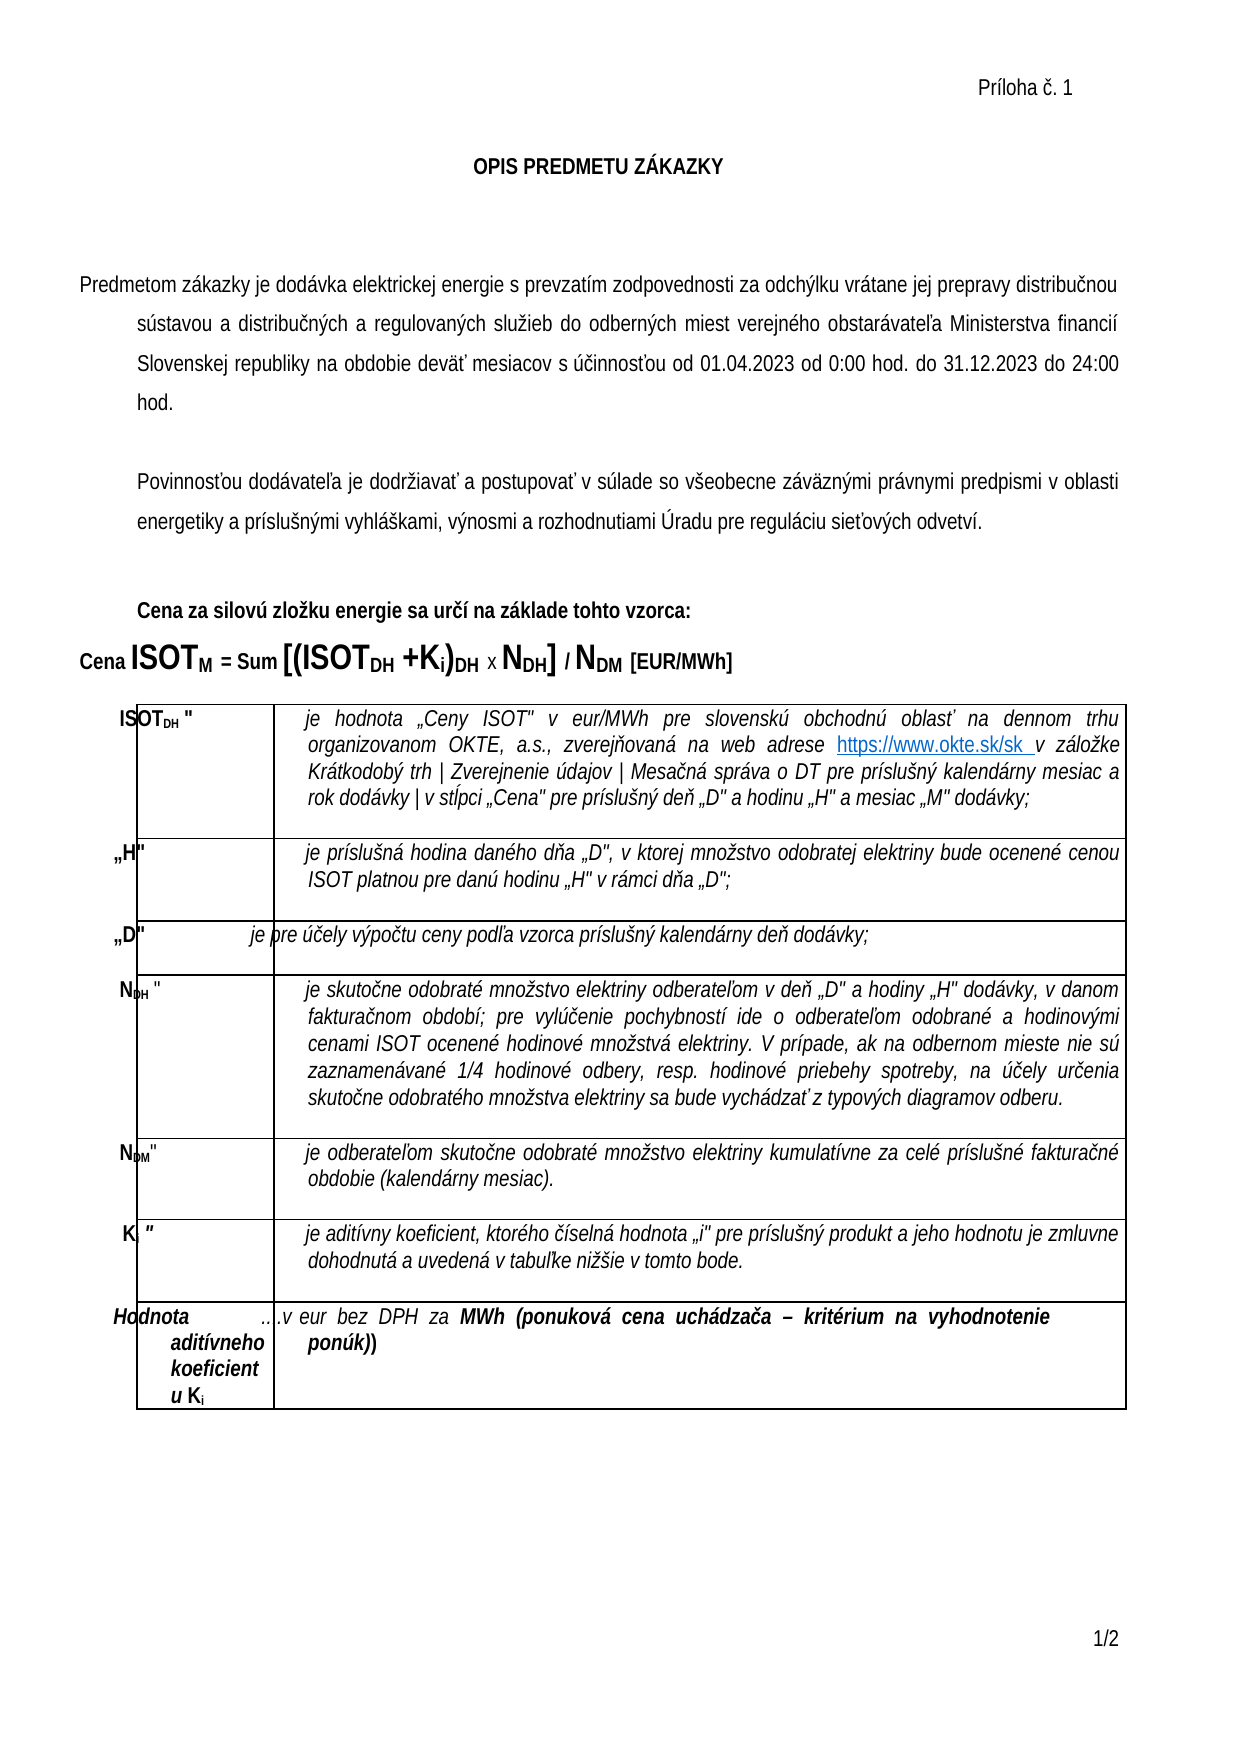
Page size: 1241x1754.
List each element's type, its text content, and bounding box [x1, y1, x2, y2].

table_cell je príslušná hodina daného dňa „D", v ktorej množstvo odobratej elektriny bude ocenené cenou ISOT platnou pre danú hodinu „H" v rámci dňa „D"; [275, 839, 1125, 920]
table_cell je skutočne odobraté množstvo elektriny odberateľom v deň „D" a hodiny „H" dodávky, v danom fakturačnom období; pre vylúčenie pochybností ide o odberateľom odobrané a hodinovými cenami ISOT ocenené hodinové množstvá elektriny. V prípade, ak na odbernom mieste nie sú zaznamenávané 1/4 hodinové odbery, resp. hodinové priebehy spotreby, na účely určenia skutočne odobratého množstva elektriny sa bude vychádzať z typových diagramov odberu. [275, 976, 1125, 1138]
table_cell „NDH " [138, 976, 273, 1138]
text Predmetom zákazky je dodávka elektrickej energie s prevzatím zodpovednosti za odchýlku vrátane jej prepravy distribučnou sústavou a distribučných a regulovaných služieb do odberných miest verejného obstarávateľa Ministerstva financií Slovenskej republiky na obdobie deväť mesiacov s účinnosťou od 01.04.2023 od 0:00 hod. do 31.12.2023 do 24:00 hod. [79, 271, 1119, 416]
text Cena za silovú zložku energie sa určí na základe tohto vzorca: [137, 597, 1119, 623]
table_cell Hodnota aditívneho koeficientu Ki [138, 1303, 273, 1408]
table_cell je pre účely výpočtu ceny podľa vzorca príslušný kalendárny deň dodávky; [275, 922, 1125, 974]
table_cell „D" [138, 922, 273, 974]
table_header je hodnota „Ceny ISOT" v eur/MWh pre slovenskú obchodnú oblasť na dennom trhu organizovanom OKTE, a.s., zverejňovaná na web adrese https://www.okte.sk/sk v záložke Krátkodobý trh | Zverejnenie údajov | Mesačná správa o DT pre príslušný kalendárny mesiac a rok dodávky | v stĺpci „Cena" pre príslušný deň „D" a hodinu „H" a mesiac „M" dodávky; [275, 705, 1125, 837]
text OPIS PREDMETU ZÁKAZKY [78, 153, 1119, 179]
table_cell „Ki " [138, 1220, 273, 1301]
table_cell „NDM" [138, 1139, 273, 1218]
table_header „ISOTDH " [138, 705, 273, 837]
table_cell je aditívny koeficient, ktorého číselná hodnota „i" pre príslušný produkt a jeho hodnotu je zmluvne dohodnutá a uvedená v tabuľke nižšie v tomto bode. [275, 1220, 1125, 1301]
text Povinnosťou dodávateľa je dodržiavať a postupovať v súlade so všeobecne záväznými právnymi predpismi v oblasti energetiky a príslušnými vyhláškami, výnosmi a rozhodnutiami Úradu pre reguláciu sieťových odvetví. [137, 468, 1119, 534]
table_cell „H" [138, 839, 273, 920]
table_cell je odberateľom skutočne odobraté množstvo elektriny kumulatívne za celé príslušné fakturačné obdobie (kalendárny mesiac). [275, 1139, 1125, 1218]
text Cena ISOTM = Sum [(ISOTDH +Ki)DH x NDH] / NDM [EUR/MWh] [79, 637, 1119, 677]
table_cell ....v eur bez DPH za MWh (ponuková cena uchádzača – kritérium na vyhodnotenie ponúk)) [275, 1303, 1125, 1408]
